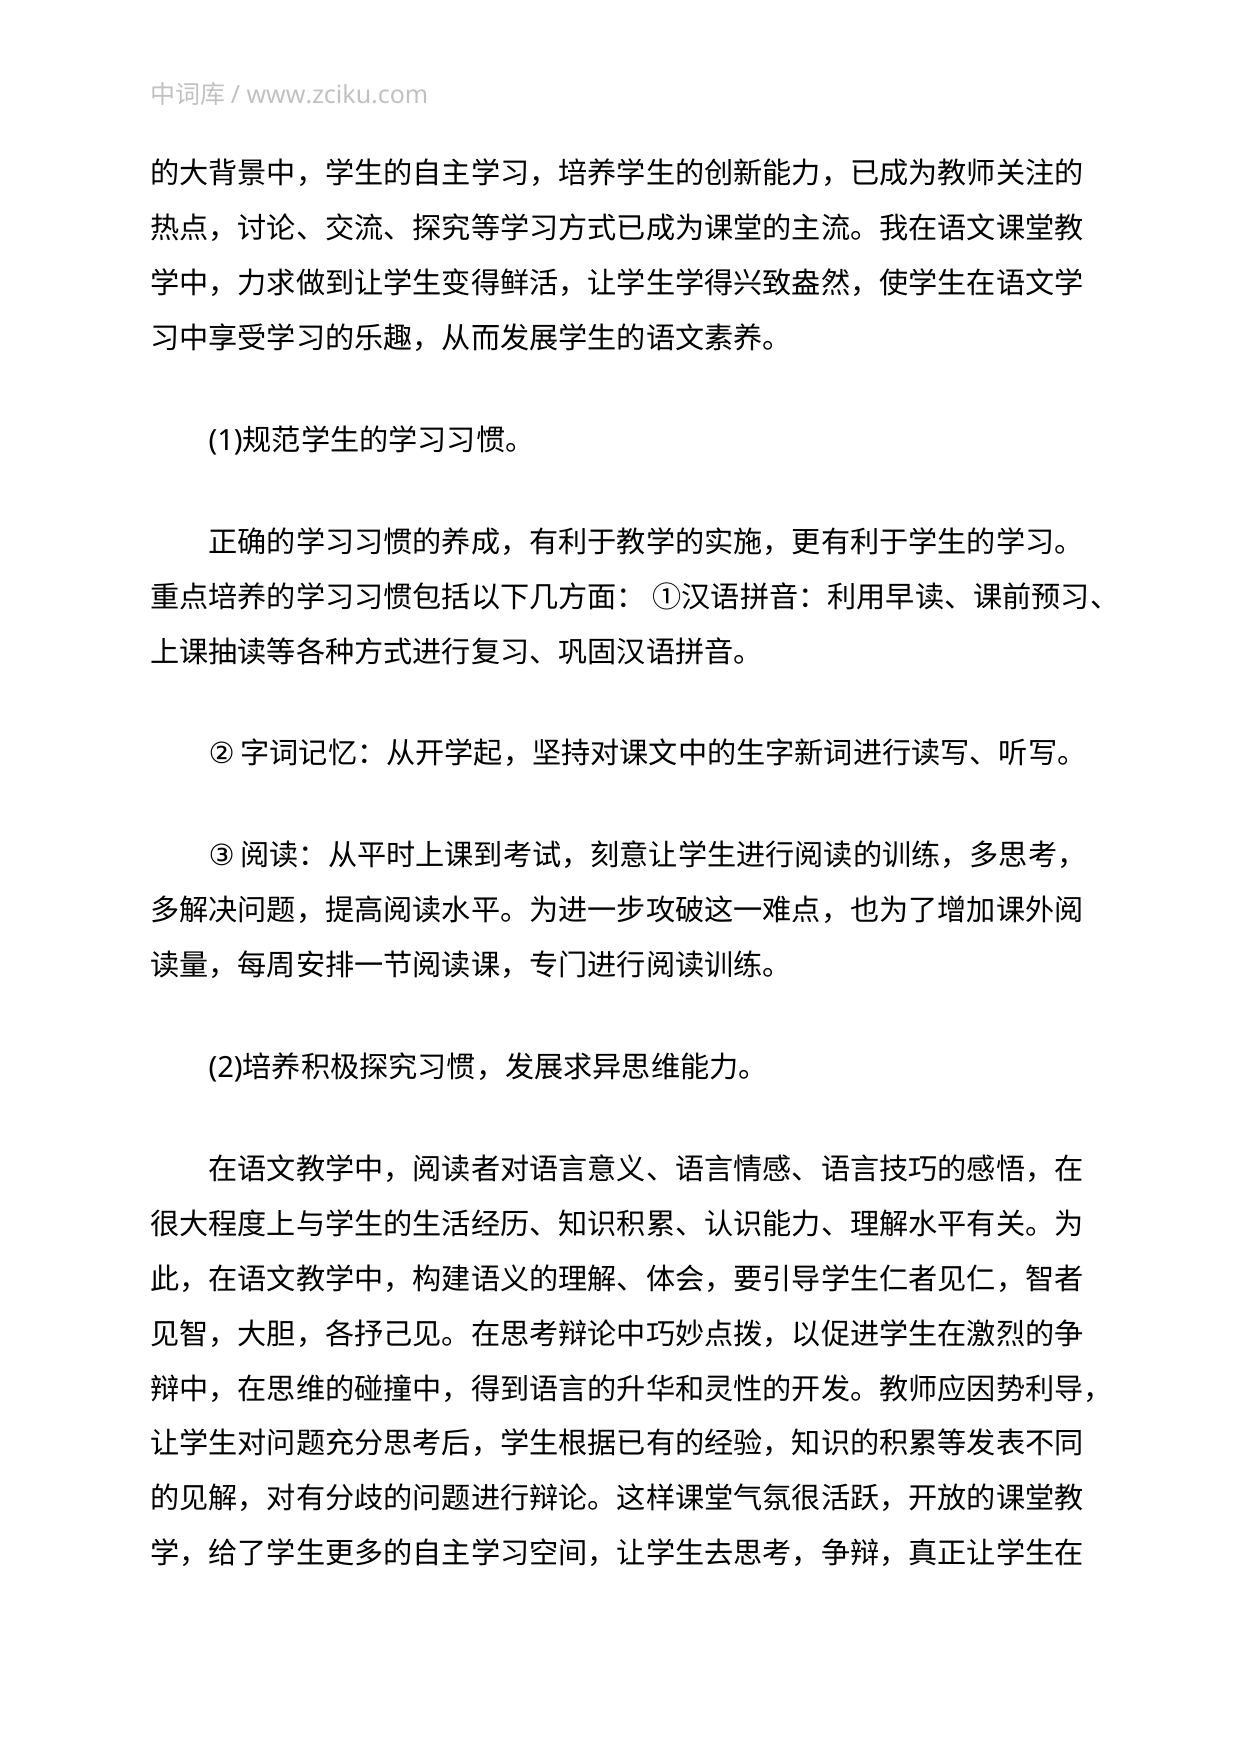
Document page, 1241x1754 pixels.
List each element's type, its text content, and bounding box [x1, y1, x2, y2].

text ③阅读：从平时上课到考试，刻意让学生进行阅读的训练，多思考，多解决问题，提高阅读水平。为进一步攻破这一难点，也为了增加课外阅读量，每周安排一节阅读课，专门进行阅读训练。 [150, 832, 1090, 984]
text (1)规范学生的学习习惯。 [150, 416, 1090, 459]
text (2)培养积极探究习惯，发展求异思维能力。 [150, 1044, 1090, 1086]
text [150, 1146, 1090, 1572]
text 正确的学习习惯的养成，有利于教学的实施，更有利于学生的学习。重点培养的学习习惯包括以下几方面： ①汉语拼音：利用早读、课前预习、上课抽读等各种方式进行复习、巩固汉语拼音。 [150, 518, 1090, 671]
text ②字词记忆：从开学起，坚持对课文中的生字新词进行读写、听写。 [150, 730, 1090, 772]
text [150, 150, 1090, 357]
